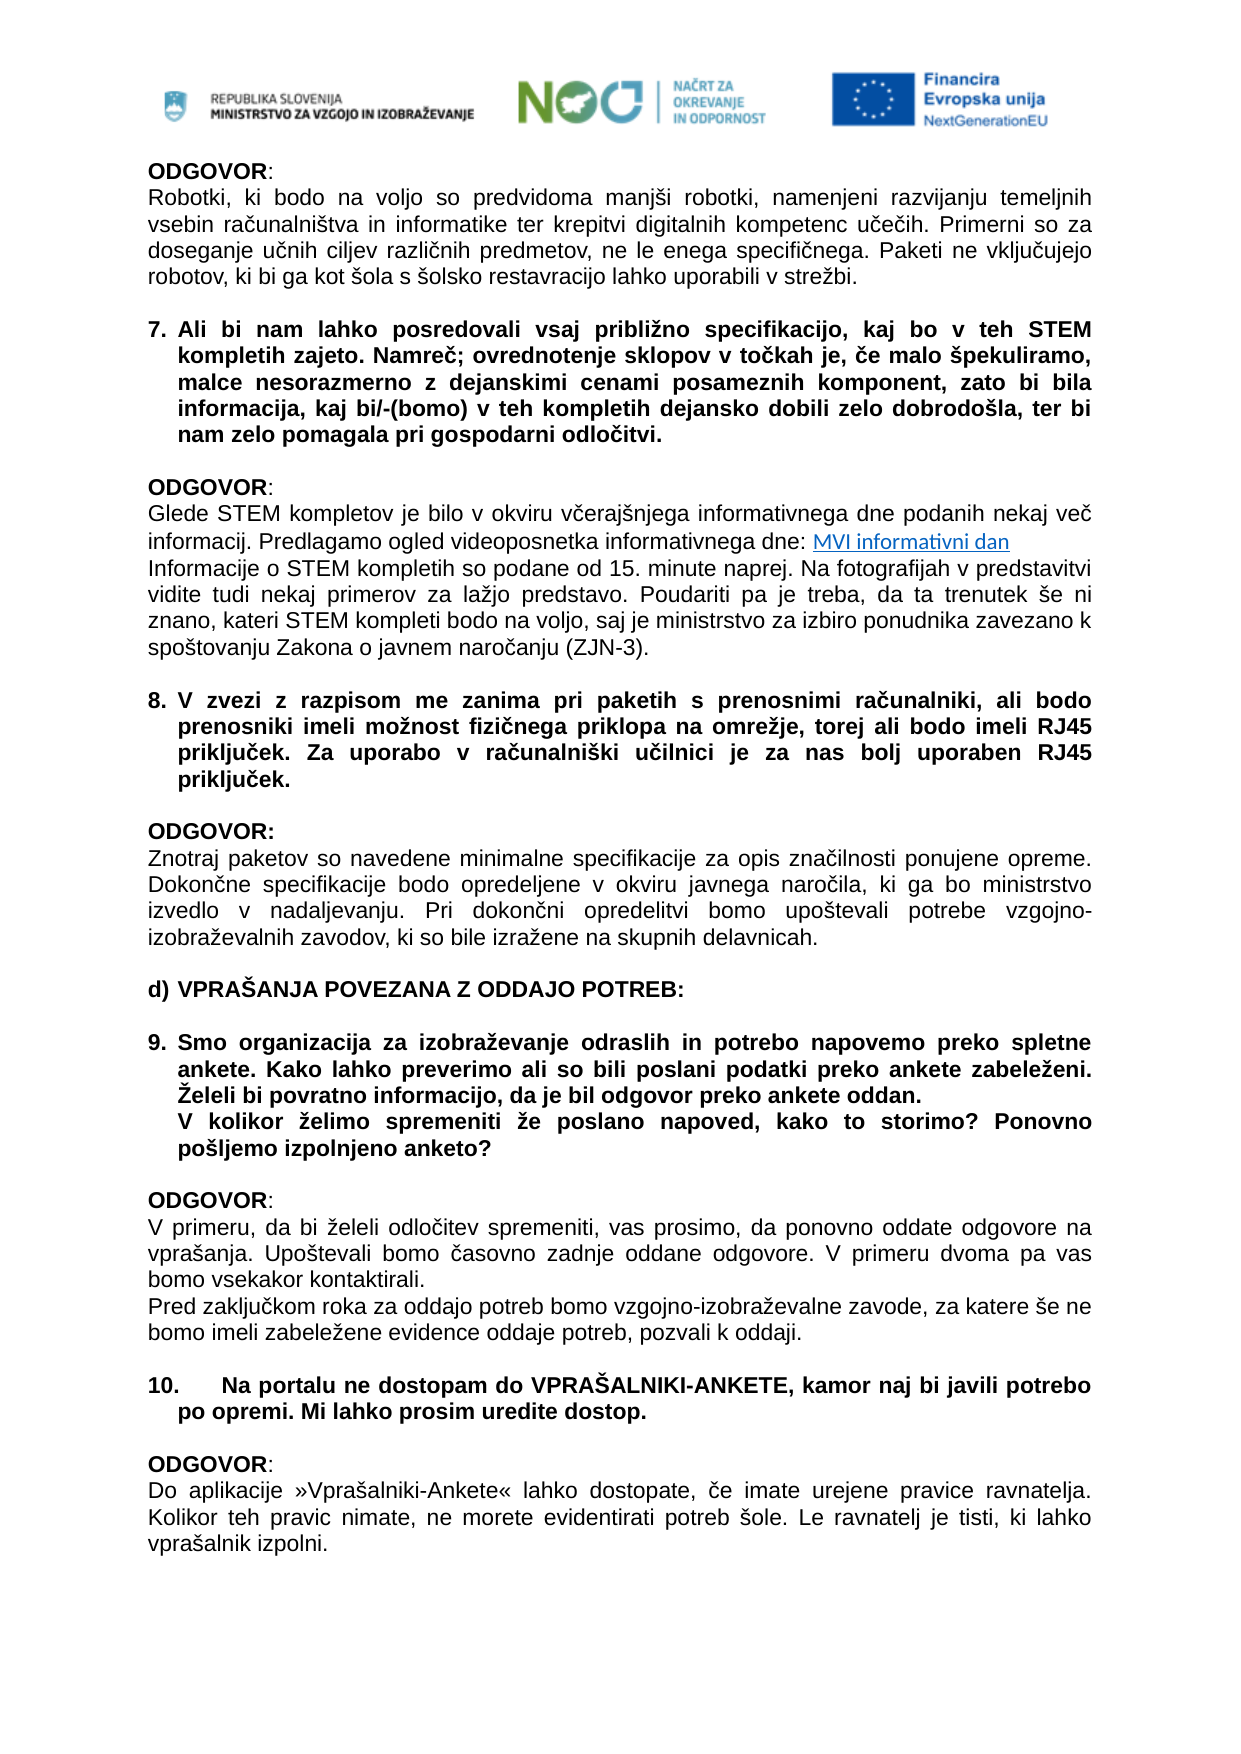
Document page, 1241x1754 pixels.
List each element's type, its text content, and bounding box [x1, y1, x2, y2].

list Ali bi nam lahko posredovali vsaj približno specifikacijo, kaj bo v teh STEM kompletih zajeto. Namreč; ovrednotenje sklopov v točkah je, če malo špekuliramo, malce nesorazmerno z dejanskimi cenami posameznih komponent, zato bi bila informacija, kaj bi/-(bomo) v teh kompletih dejansko dobili zelo dobrodošla, ter bi nam zelo pomagala pri gospodarni odločitvi. [148, 316, 1093, 448]
list Smo organizacija za izobraževanje odraslih in potrebo napovemo preko spletne ankete. Kako lahko preverimo ali so bili poslani podatki preko ankete zabeleženi. Želeli bi povratno informacijo, da je bil odgovor preko ankete oddan. [148, 1029, 1093, 1108]
text Do aplikacije »Vprašalniki-Ankete« lahko dostopate, če imate urejene pravice ravnatelja. Kolikor teh pravic nimate, ne morete evidentirati potreb šole. Le ravnatelj je tisti, ki lahko vprašalnik izpolni. [148, 1477, 1093, 1556]
text ODGOVOR: [148, 158, 1093, 184]
text Glede STEM kompletov je bilo v okviru včerajšnjega informativnega dne podanih nekaj več informacij. Predlagamo ogled videoposnetka informativnega dne: MVI informativni dan [148, 500, 1093, 555]
text Znotraj paketov so navedene minimalne specifikacije za opis značilnosti ponujene opreme. Dokončne specifikacije bodo opredeljene v okviru javnega naročila, ki ga bo ministrstvo izvedlo v nadaljevanju. Pri dokončni opredelitvi bomo upoštevali potrebe vzgojno-izobraževalnih zavodov, ki so bile izražene na skupnih delavnicah. [148, 845, 1093, 950]
text Pred zaključkom roka za oddajo potreb bomo vzgojno-izobraževalne zavode, za katere še ne bomo imeli zabeležene evidence oddaje potreb, pozvali k oddaji. [148, 1293, 1093, 1345]
list V zvezi z razpisom me zanima pri paketih s prenosnimi računalniki, ali bodo prenosniki imeli možnost fizičnega priklopa na omrežje, torej ali bodo imeli RJ45 priključek. Za uporabo v računalniški učilnici je za nas bolj uporaben RJ45 priključek. [148, 687, 1093, 792]
text ODGOVOR: [148, 1187, 1093, 1214]
text ODGOVOR: [148, 818, 1093, 845]
list V kolikor želimo spremeniti že poslano napoved, kako to storimo? Ponovno pošljemo izpolnjeno anketo? [177, 1108, 1093, 1161]
list VPRAŠANJA POVEZANA Z ODDAJO POTREB: [148, 976, 1093, 1003]
text V primeru, da bi želeli odločitev spremeniti, vas prosimo, da ponovno oddate odgovore na vprašanja. Upoštevali bomo časovno zadnje oddane odgovore. V primeru dvoma pa vas bomo vsekakor kontaktirali. [148, 1214, 1093, 1293]
text Robotki, ki bodo na voljo so predvidoma manjši robotki, namenjeni razvijanju temeljnih vsebin računalništva in informatike ter krepitvi digitalnih kompetenc učečih. Primerni so za doseganje učnih ciljev različnih predmetov, ne le enega specifičnega. Paketi ne vključujejo robotov, ki bi ga kot šola s šolsko restavracijo lahko uporabili v strežbi. [148, 184, 1093, 289]
list Na portalu ne dostopam do VPRAŠALNIKI-ANKETE, kamor naj bi javili potrebo po opremi. Mi lahko prosim uredite dostop. [148, 1372, 1093, 1424]
text Informacije o STEM kompletih so podane od 15. minute naprej. Na fotografijah v predstavitvi vidite tudi nekaj primerov za lažjo predstavo. Poudariti pa je treba, da ta trenutek še ni znano, kateri STEM kompleti bodo na voljo, saj je ministrstvo za izbiro ponudnika zavezano k spoštovanju Zakona o javnem naročanju (ZJN-3). [148, 555, 1093, 660]
text ODGOVOR: [148, 474, 1093, 500]
picture [162, 68, 1074, 140]
text ODGOVOR: [148, 1451, 1093, 1477]
